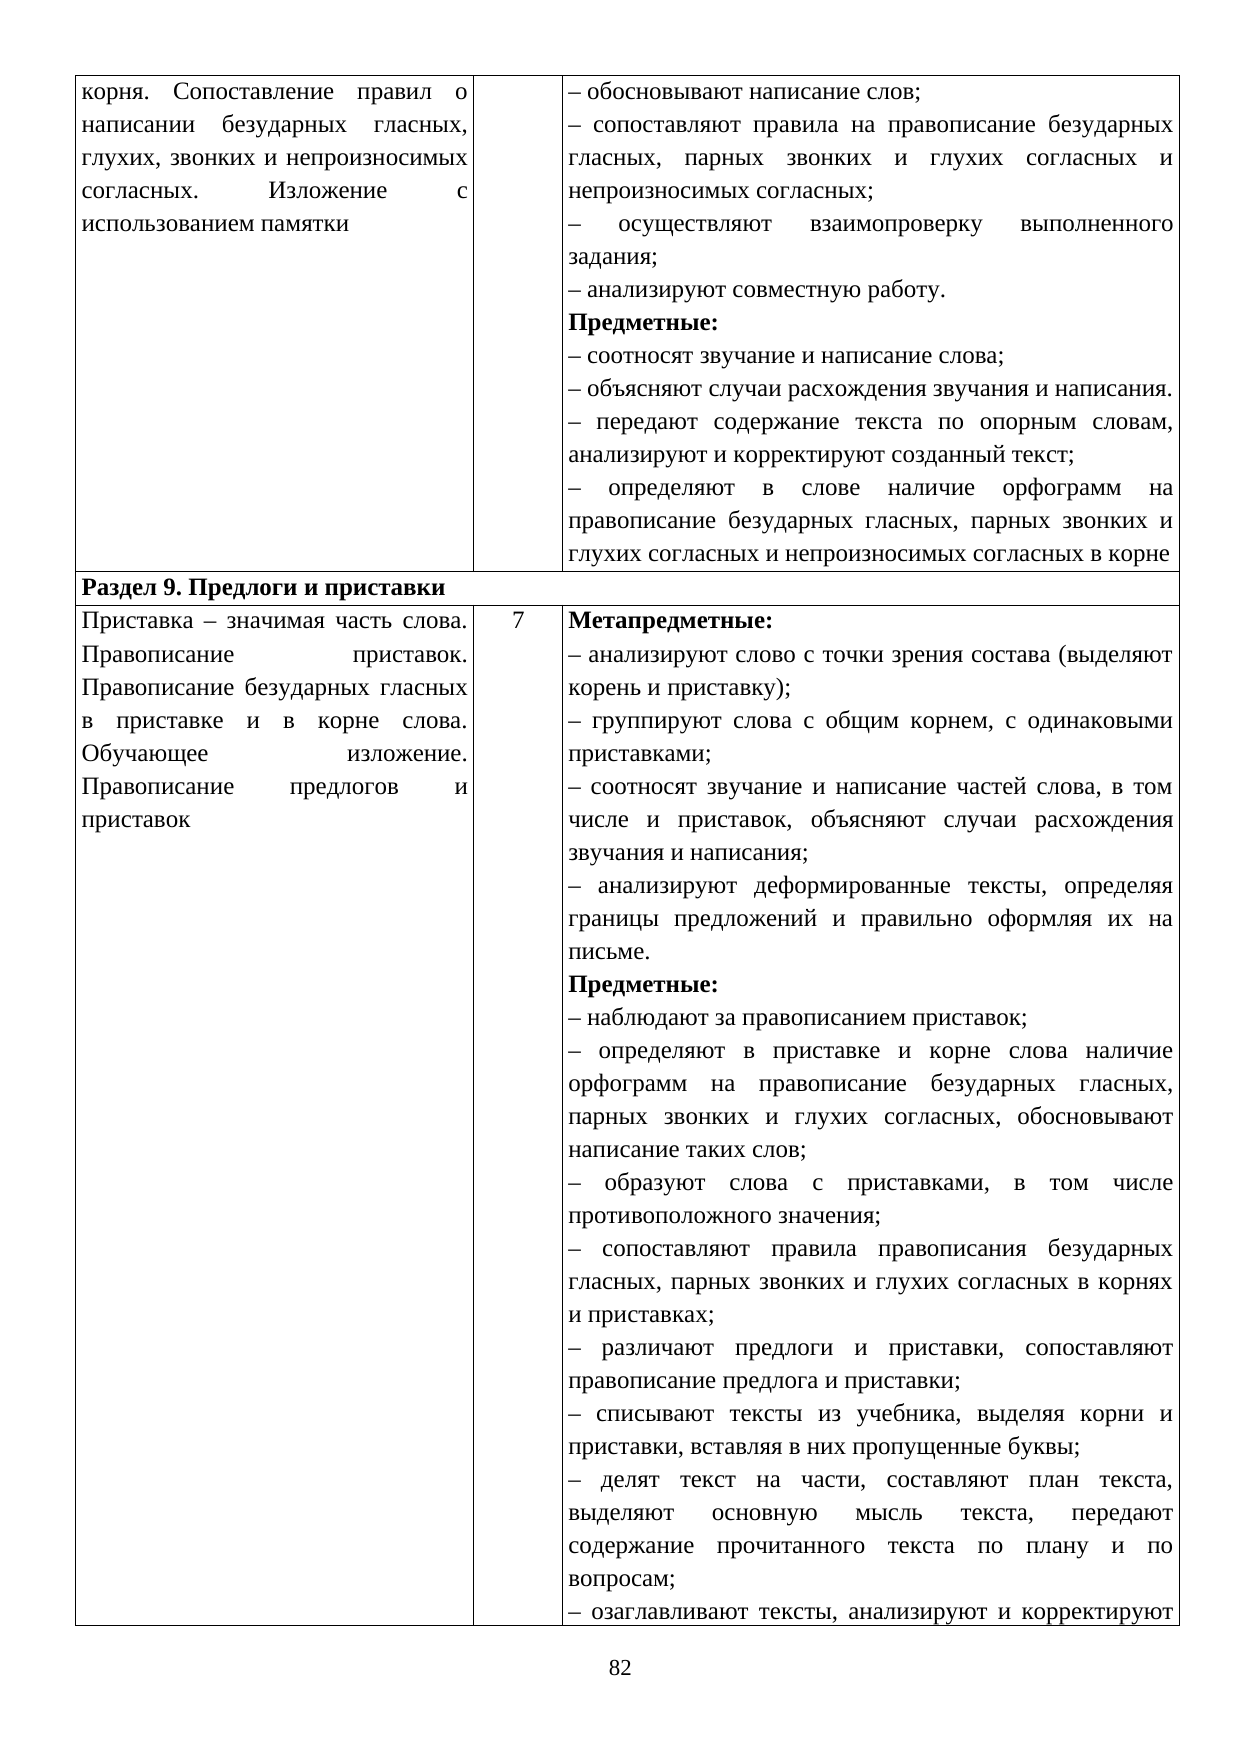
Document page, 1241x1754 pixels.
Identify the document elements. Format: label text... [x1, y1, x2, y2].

table_cell Раздел 9. Предлоги и приставки [76, 572, 1179, 604]
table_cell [76, 606, 473, 1625]
table_cell 7 [474, 606, 562, 1625]
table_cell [76, 76, 473, 571]
table_cell 3 [474, 76, 562, 571]
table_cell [563, 76, 1179, 571]
